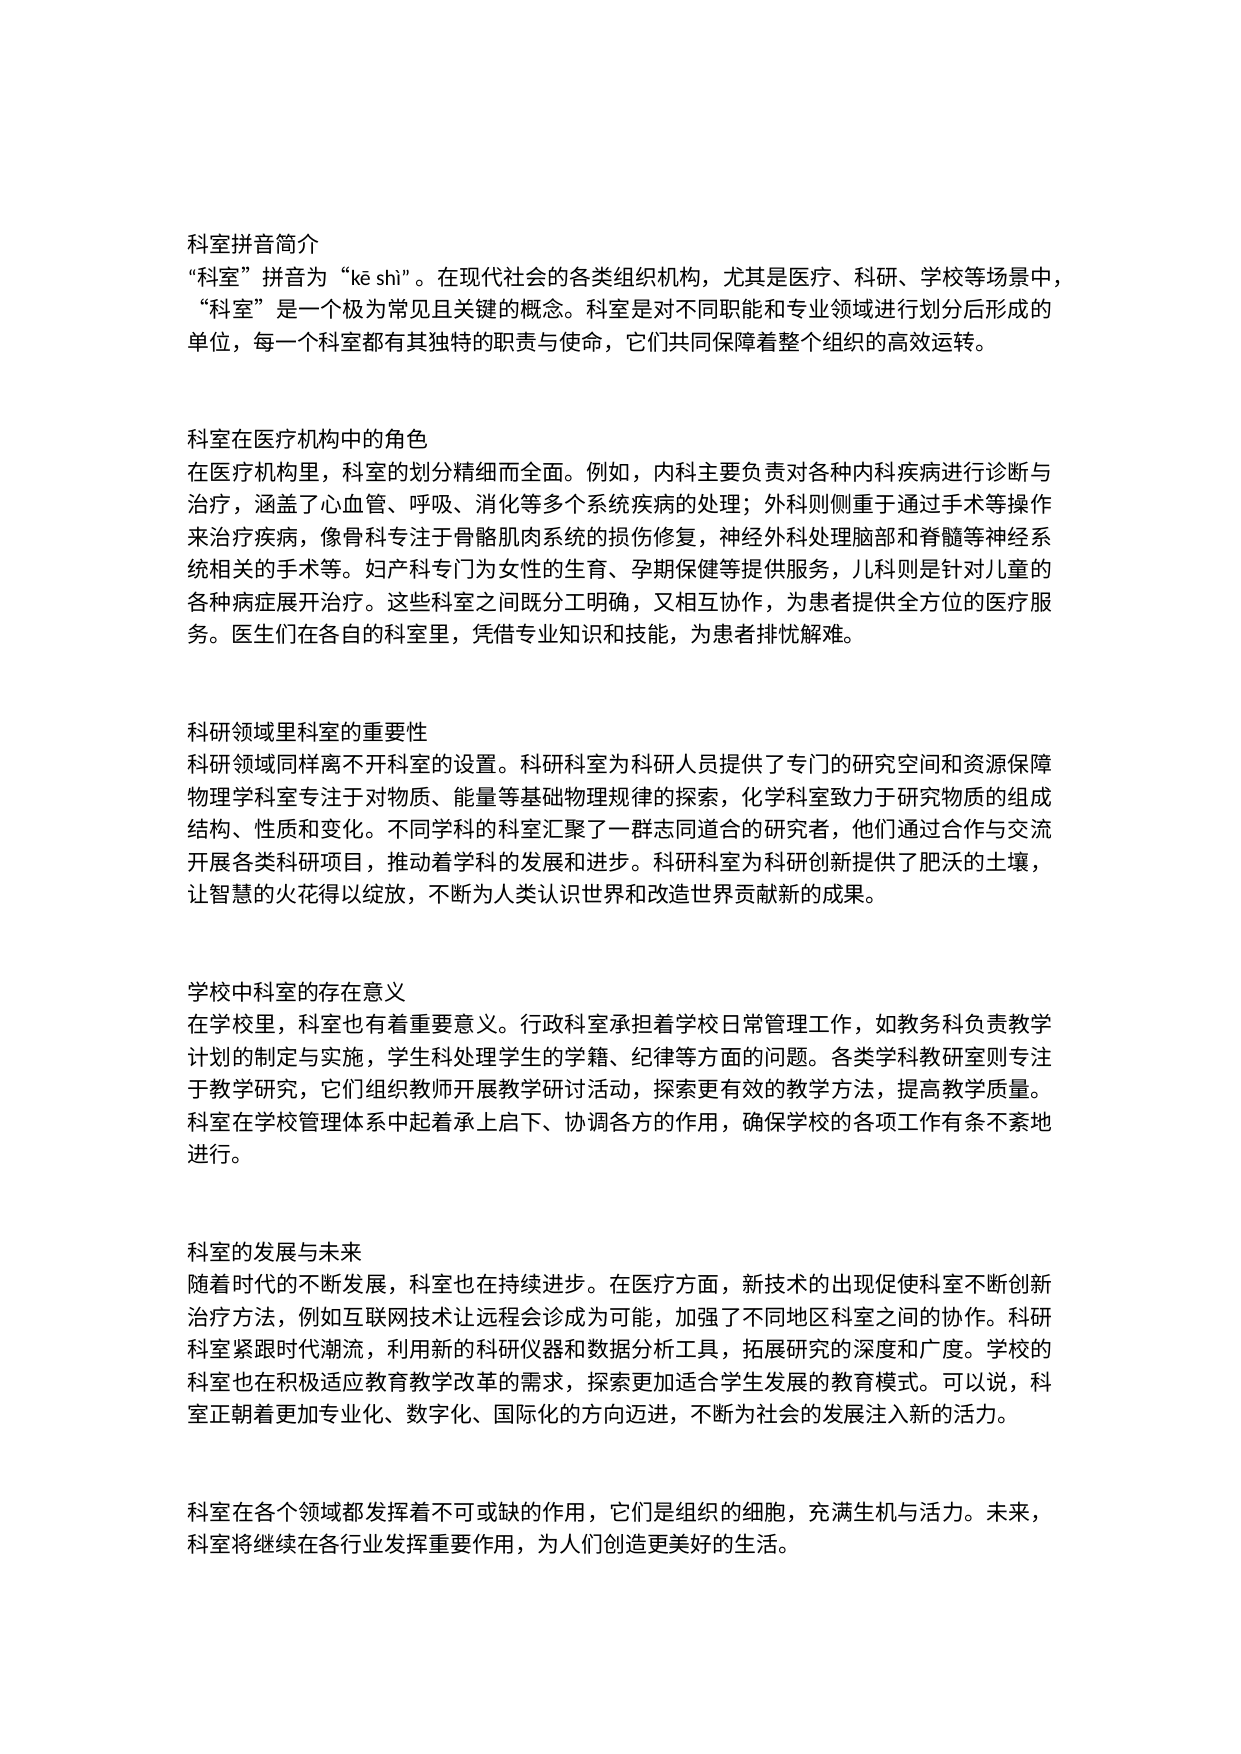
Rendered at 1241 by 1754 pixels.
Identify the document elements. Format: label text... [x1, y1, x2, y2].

text 科研领域同样离不开科室的设置。科研科室为科研人员提供了专门的研究空间和资源保障。物理学科室专注于对物质、能量等基础物理规律的探索，化学科室致力于研究物质的组成、结构、性质和变化。不同学科的科室汇聚了一群志同道合的研究者，他们通过合作与交流，开展各类科研项目，推动着学科的发展和进步。科研科室为科研创新提供了肥沃的土壤，让智慧的火花得以绽放，不断为人类认识世界和改造世界贡献新的成果。 [187, 747, 1053, 909]
text 科研领域里科室的重要性 [187, 714, 1053, 747]
text 学校中科室的存在意义 [187, 974, 1053, 1007]
text 科室的发展与未来 [187, 1234, 1053, 1267]
text 科室在各个领域都发挥着不可或缺的作用，它们是组织的细胞，充满生机与活力。未来，科室将继续在各行业发挥重要作用，为人们创造更美好的生活。 [187, 1494, 1053, 1559]
text 科室拼音简介 [187, 227, 1053, 259]
text “科室”拼音为“kē shì” 。在现代社会的各类组织机构，尤其是医疗、科研、学校等场景中，“科室”是一个极为常见且关键的概念。科室是对不同职能和专业领域进行划分后形成的单位，每一个科室都有其独特的职责与使命，它们共同保障着整个组织的高效运转。 [187, 259, 1053, 357]
text 在学校里，科室也有着重要意义。行政科室承担着学校日常管理工作，如教务科负责教学计划的制定与实施，学生科处理学生的学籍、纪律等方面的问题。各类学科教研室则专注于教学研究，它们组织教师开展教学研讨活动，探索更有效的教学方法，提高教学质量。科室在学校管理体系中起着承上启下、协调各方的作用，确保学校的各项工作有条不紊地进行。 [187, 1007, 1053, 1169]
text 科室在医疗机构中的角色 [187, 422, 1053, 454]
text 随着时代的不断发展，科室也在持续进步。在医疗方面，新技术的出现促使科室不断创新治疗方法，例如互联网技术让远程会诊成为可能，加强了不同地区科室之间的协作。科研科室紧跟时代潮流，利用新的科研仪器和数据分析工具，拓展研究的深度和广度。学校的科室也在积极适应教育教学改革的需求，探索更加适合学生发展的教育模式。可以说，科室正朝着更加专业化、数字化、国际化的方向迈进，不断为社会的发展注入新的活力。 [187, 1267, 1053, 1429]
text 在医疗机构里，科室的划分精细而全面。例如，内科主要负责对各种内科疾病进行诊断与治疗，涵盖了心血管、呼吸、消化等多个系统疾病的处理；外科则侧重于通过手术等操作来治疗疾病，像骨科专注于骨骼肌肉系统的损伤修复，神经外科处理脑部和脊髓等神经系统相关的手术等。妇产科专门为女性的生育、孕期保健等提供服务，儿科则是针对儿童的各种病症展开治疗。这些科室之间既分工明确，又相互协作，为患者提供全方位的医疗服务。医生们在各自的科室里，凭借专业知识和技能，为患者排忧解难。 [187, 454, 1053, 649]
